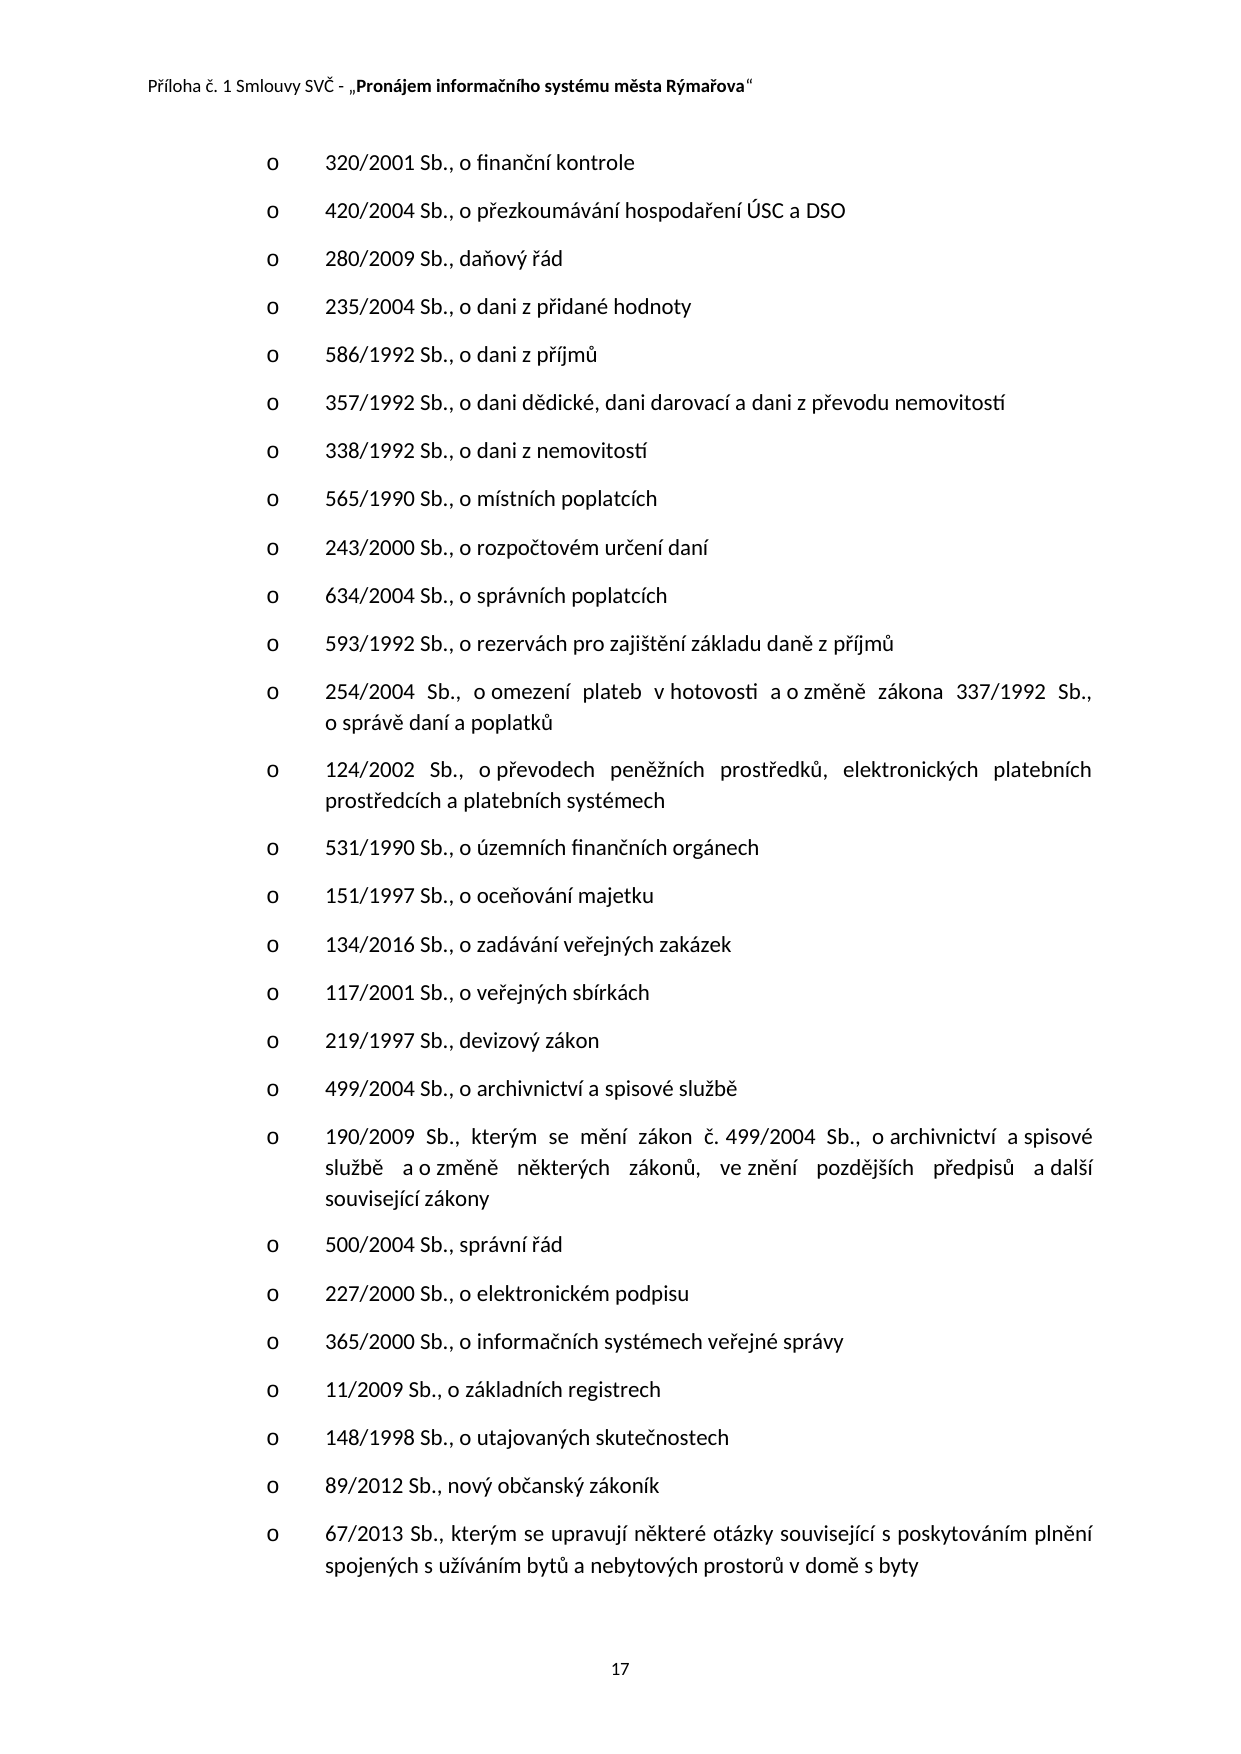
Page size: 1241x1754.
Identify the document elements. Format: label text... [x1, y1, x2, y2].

list 124/2002 Sb., o převodech peněžních prostředků, elektronických platebních prostředcích a platebních systémech [266, 755, 1093, 814]
list 235/2004 Sb., o dani z přidané hodnoty [266, 292, 1093, 321]
list 531/1990 Sb., o územních finančních orgánech [266, 833, 1093, 863]
list 67/2013 Sb., kterým se upravují některé otázky související s poskytováním plnění spojených s užíváním bytů a nebytových prostorů v domě s byty [266, 1519, 1093, 1579]
list 586/1992 Sb., o dani z příjmů [266, 340, 1093, 369]
list 243/2000 Sb., o rozpočtovém určení daní [266, 533, 1093, 562]
list 357/1992 Sb., o dani dědické, dani darovací a dani z převodu nemovitostí [266, 388, 1093, 417]
list 499/2004 Sb., o archivnictví a spisové službě [266, 1074, 1093, 1103]
list 420/2004 Sb., o přezkoumávání hospodaření ÚSC a DSO [266, 196, 1093, 225]
list 500/2004 Sb., správní řád [266, 1231, 1093, 1260]
list 89/2012 Sb., nový občanský zákoník [266, 1471, 1093, 1500]
list 365/2000 Sb., o informačních systémech veřejné správy [266, 1327, 1093, 1356]
list 227/2000 Sb., o elektronickém podpisu [266, 1279, 1093, 1308]
list 219/1997 Sb., devizový zákon [266, 1026, 1093, 1055]
list 148/1998 Sb., o utajovaných skutečnostech [266, 1423, 1093, 1452]
list 134/2016 Sb., o zadávání veřejných zakázek [266, 930, 1093, 959]
list 320/2001 Sb., o finanční kontrole [266, 148, 1093, 177]
list 593/1992 Sb., o rezervách pro zajištění základu daně z příjmů [266, 629, 1093, 658]
list 565/1990 Sb., o místních poplatcích [266, 484, 1093, 514]
list 151/1997 Sb., o oceňování majetku [266, 882, 1093, 911]
list 280/2009 Sb., daňový řád [266, 244, 1093, 273]
list 338/1992 Sb., o dani z nemovitostí [266, 436, 1093, 466]
list 254/2004 Sb., o omezení plateb v hotovosti a o změně zákona 337/1992 Sb., o správě daní a poplatků [266, 677, 1093, 736]
list 634/2004 Sb., o správních poplatcích [266, 581, 1093, 610]
list 190/2009 Sb., kterým se mění zákon č. 499/2004 Sb., o archivnictví a spisové službě a o změně některých zákonů, ve znění pozdějších předpisů a další související zákony [266, 1122, 1093, 1212]
list 117/2001 Sb., o veřejných sbírkách [266, 978, 1093, 1007]
list 11/2009 Sb., o základních registrech [266, 1375, 1093, 1404]
